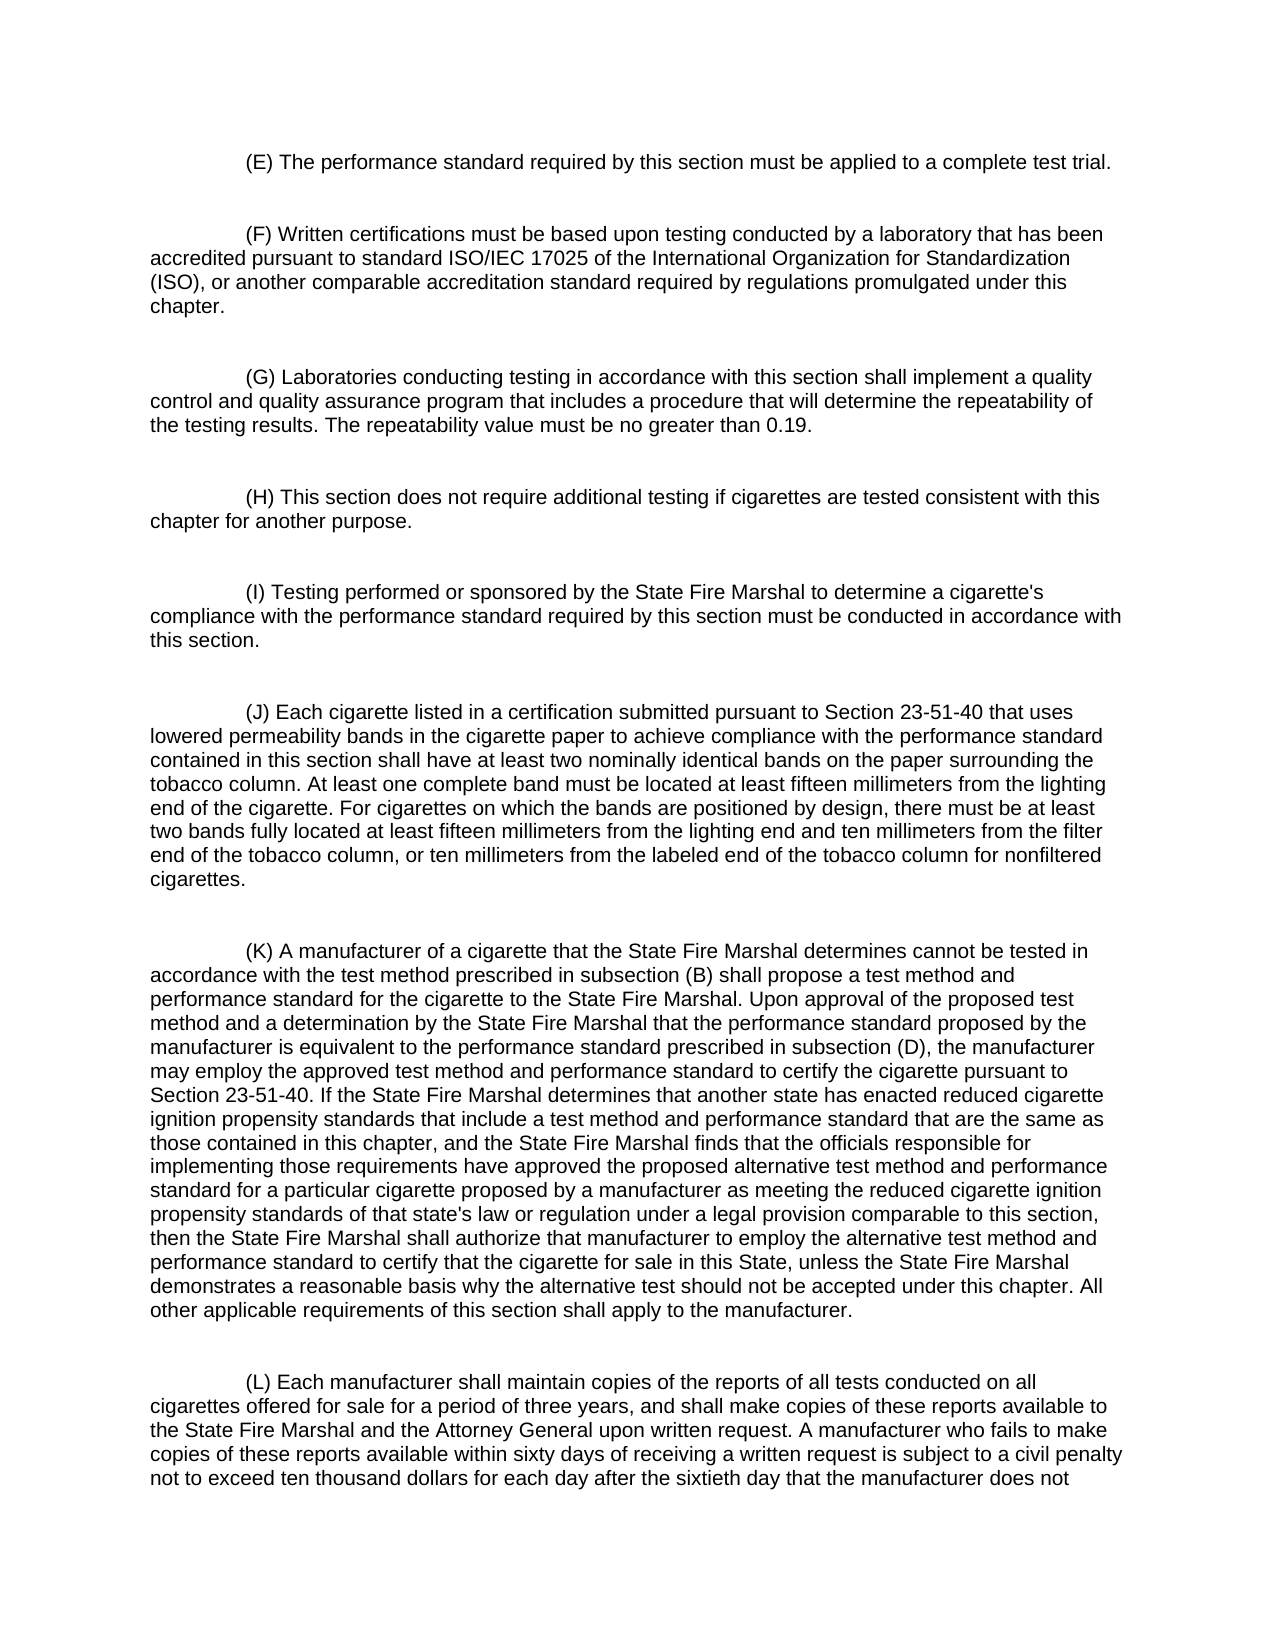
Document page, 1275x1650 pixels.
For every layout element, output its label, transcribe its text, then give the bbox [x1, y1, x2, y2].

text (I) Testing performed or sponsored by the State Fire Marshal to determine a cigarette's compliance with the performance standard required by this section must be conducted in accordance with this section. [150, 580, 1125, 676]
text (E) The performance standard required by this section must be applied to a complete test trial. [150, 150, 1125, 198]
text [150, 1370, 1125, 1489]
text (K) A manufacturer of a cigarette that the State Fire Marshal determines cannot be tested in accordance with the test method prescribed in subsection (B) shall propose a test method and performance standard for the cigarette to the State Fire Marshal. Upon approval of the proposed test method and a determination by the State Fire Marshal that the performance standard proposed by the manufacturer is equivalent to the performance standard prescribed in subsection (D), the manufacturer may employ the approved test method and performance standard to certify the cigarette pursuant to Section 23-51-40. If the State Fire Marshal determines that another state has enacted reduced cigarette ignition propensity standards that include a test method and performance standard that are the same as those contained in this chapter, and the State Fire Marshal finds that the officials responsible for implementing those requirements have approved the proposed alternative test method and performance standard for a particular cigarette proposed by a manufacturer as meeting the reduced cigarette ignition propensity standards of that state's law or regulation under a legal provision comparable to this section, then the State Fire Marshal shall authorize that manufacturer to employ the alternative test method and performance standard to certify that the cigarette for sale in this State, unless the State Fire Marshal demonstrates a reasonable basis why the alternative test should not be accepted under this chapter. All other applicable requirements of this section shall apply to the manufacturer. [150, 939, 1125, 1346]
text (F) Written certifications must be based upon testing conducted by a laboratory that has been accredited pursuant to standard ISO/IEC 17025 of the International Organization for Standardization (ISO), or another comparable accreditation standard required by regulations promulgated under this chapter. [150, 222, 1125, 341]
text (J) Each cigarette listed in a certification submitted pursuant to Section 23-51-40 that uses lowered permeability bands in the cigarette paper to achieve compliance with the performance standard contained in this section shall have at least two nominally identical bands on the paper surrounding the tobacco column. At least one complete band must be located at least fifteen millimeters from the lighting end of the cigarette. For cigarettes on which the bands are positioned by design, there must be at least two bands fully located at least fifteen millimeters from the lighting end and ten millimeters from the filter end of the tobacco column, or ten millimeters from the labeled end of the tobacco column for nonfiltered cigarettes. [150, 699, 1125, 915]
text (H) This section does not require additional testing if cigarettes are tested consistent with this chapter for another purpose. [150, 484, 1125, 556]
text (G) Laboratories conducting testing in accordance with this section shall implement a quality control and quality assurance program that includes a procedure that will determine the repeatability of the testing results. The repeatability value must be no greater than 0.19. [150, 365, 1125, 461]
